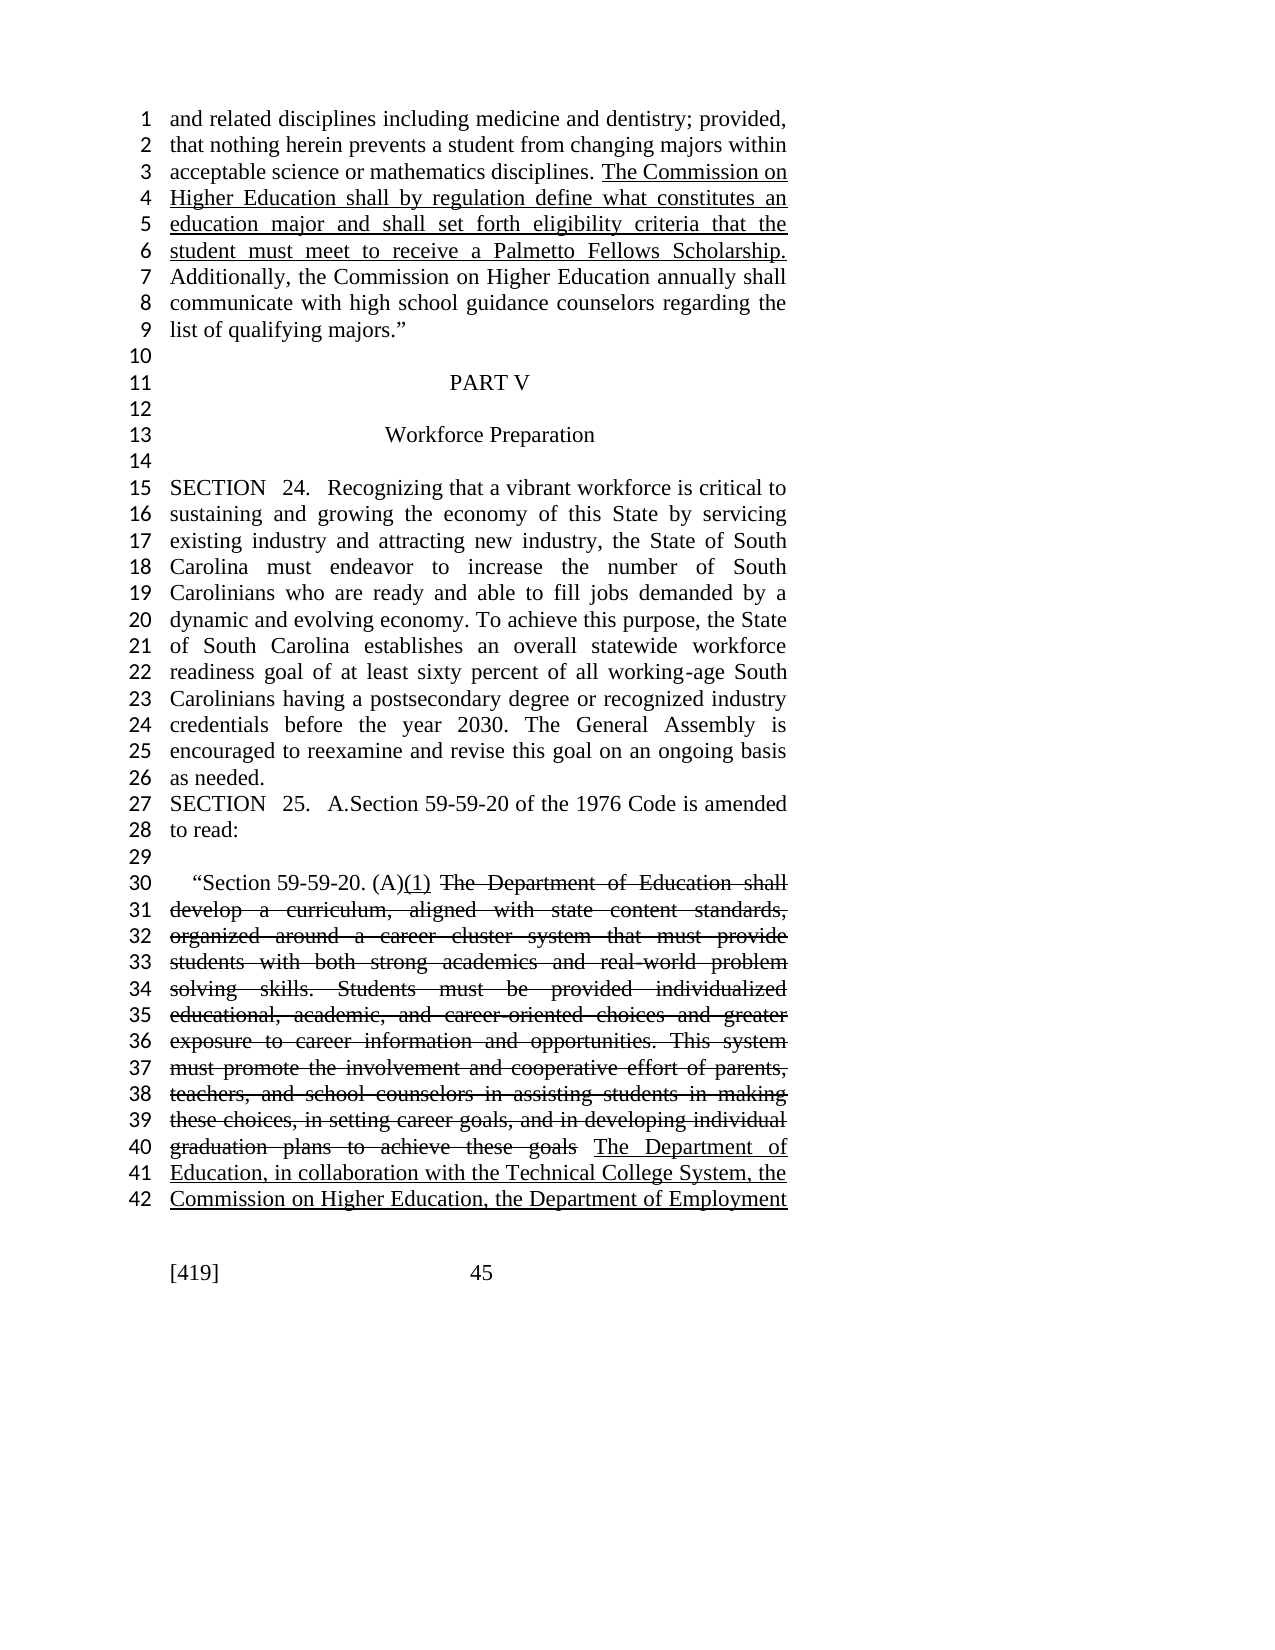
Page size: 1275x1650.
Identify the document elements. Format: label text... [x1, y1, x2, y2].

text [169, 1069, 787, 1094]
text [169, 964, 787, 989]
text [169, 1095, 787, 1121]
text SECTION 25. A. Section 59-59-20 of the 1976 Code is amended to read: [169, 790, 787, 843]
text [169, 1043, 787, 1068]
text PART V [169, 368, 787, 395]
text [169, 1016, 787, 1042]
text Workforce Preparation [169, 421, 787, 448]
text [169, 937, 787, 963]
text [169, 1122, 787, 1182]
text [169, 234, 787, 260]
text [169, 105, 787, 207]
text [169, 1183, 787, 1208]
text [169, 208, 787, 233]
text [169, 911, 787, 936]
text SECTION 24. Recognizing that a vibrant workforce is critical to sustaining and growing the economy of this State by servicing existing industry and attracting new industry, the State of South Carolina must endeavor to increase the number of South Carolinians who are ready and able to fill jobs demanded by a dynamic and evolving economy. To achieve this purpose, the State of South Carolina establishes an overall statewide workforce readiness goal of at least sixty percent of all working-age South Carolinians having a postsecondary degree or recognized industry credentials before the year 2030. The General Assembly is encouraged to reexamine and revise this goal on an ongoing basis as needed. [169, 474, 787, 790]
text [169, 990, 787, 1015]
